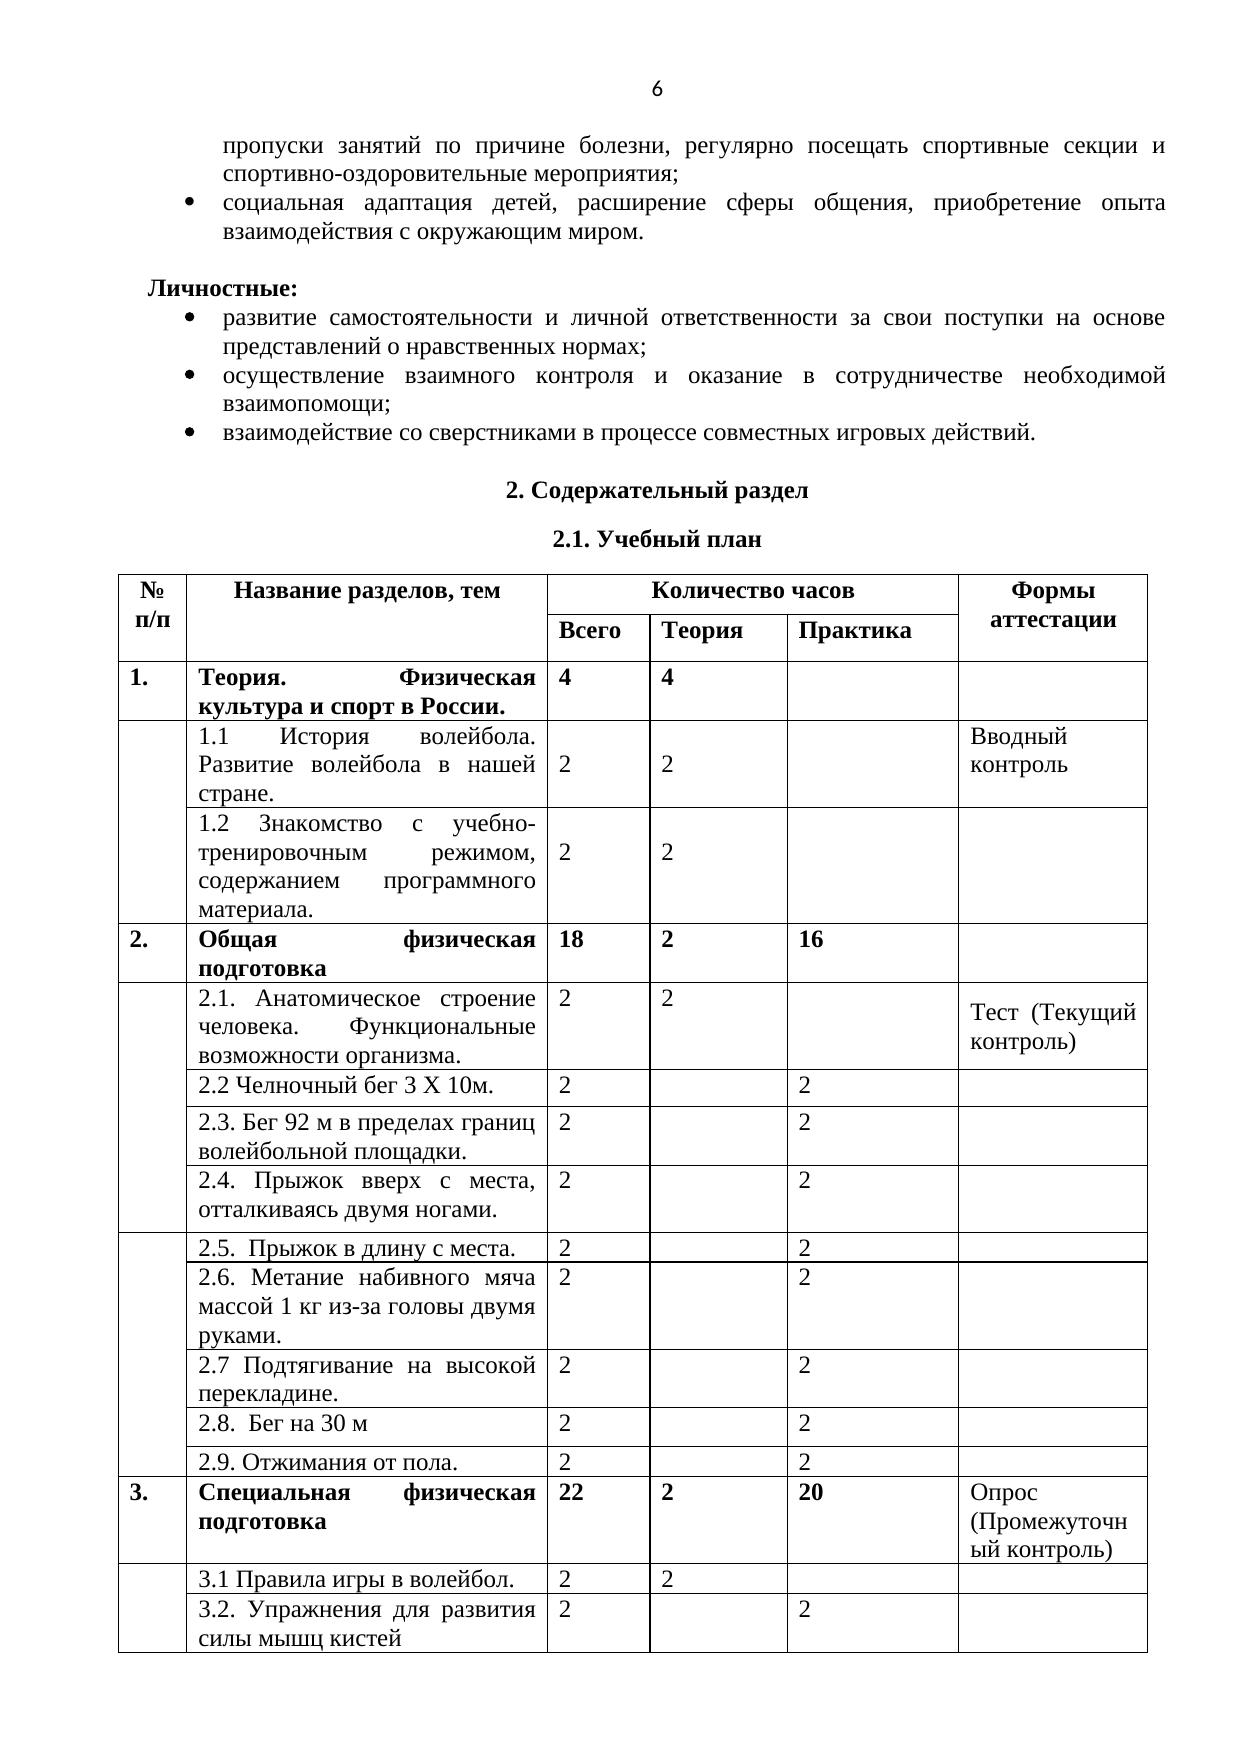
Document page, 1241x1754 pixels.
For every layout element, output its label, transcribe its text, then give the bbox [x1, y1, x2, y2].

table_cell [119, 1233, 186, 1476]
table_cell [651, 1594, 787, 1652]
table_cell 2 [548, 1447, 649, 1476]
table_cell 2 [651, 721, 787, 807]
table_cell [959, 1564, 1147, 1593]
table_cell [119, 1564, 186, 1652]
table_cell 2 [788, 1263, 958, 1349]
table_cell [119, 721, 186, 923]
table_cell 2 [788, 1350, 958, 1407]
table_cell 3.2. Упражнения для развития силы мышц кистей [187, 1594, 547, 1652]
table_cell 2 [548, 1263, 649, 1349]
table_cell [959, 1166, 1147, 1232]
table_cell 2 [788, 1070, 958, 1106]
table_cell 2.7 Подтягивание на высокой перекладине. [187, 1350, 547, 1407]
table_cell [959, 662, 1147, 720]
table_cell [651, 1070, 787, 1106]
table_cell 2.9. Отжимания от пола. [187, 1447, 547, 1476]
table_cell 2.4. Прыжок вверх с места, отталкиваясь двумя ногами. [187, 1166, 547, 1232]
table_cell [651, 1447, 787, 1476]
table_cell 2 [548, 1166, 649, 1232]
table_cell [788, 662, 958, 720]
table_cell 16 [788, 924, 958, 982]
table_cell 2.5. Прыжок в длину с места. [187, 1233, 547, 1261]
table_cell 2 [548, 1408, 649, 1446]
table_cell 20 [788, 1477, 958, 1563]
text 2.1. Учебный план [148, 524, 1167, 553]
table_cell [959, 1070, 1147, 1106]
table_cell 3.1 Правила игры в волейбол. [187, 1564, 547, 1593]
table_cell Опрос (Промежуточный контроль) [959, 1477, 1147, 1563]
table_header № п/п [119, 575, 186, 661]
table_cell 1. [119, 662, 186, 720]
table_cell 18 [548, 924, 649, 982]
table_cell 2.8. Бег на 30 м [187, 1408, 547, 1446]
table_cell Вводный контроль [959, 721, 1147, 807]
table_cell 2 [548, 1070, 649, 1106]
table_cell 2 [651, 924, 787, 982]
table_cell [959, 1107, 1147, 1164]
table_cell 2 [548, 1594, 649, 1652]
table_cell Всего [548, 615, 649, 661]
list социальная адаптация детей, расширение сферы общения, приобретение опыта взаимодействия с окружающим миром. [185, 187, 1167, 245]
table_cell [788, 983, 958, 1069]
table_cell 2 [788, 1408, 958, 1446]
table_cell [959, 1233, 1147, 1261]
table_cell [959, 1447, 1147, 1476]
table_cell 2.1. Анатомическое строение человека. Функциональные возможности организма. [187, 983, 547, 1069]
table_cell 2. [119, 924, 186, 982]
table_cell Теория. Физическая культура и спорт в России. [187, 662, 547, 720]
table_cell 2 [651, 983, 787, 1069]
table_cell [959, 1350, 1147, 1407]
table_cell [959, 924, 1147, 982]
list взаимодействие со сверстниками в процессе совместных игровых действий. [185, 417, 1167, 446]
table_cell Тест (Текущий контроль) [959, 983, 1147, 1069]
table_cell [959, 808, 1147, 923]
table_cell 4 [651, 662, 787, 720]
table_cell 2 [788, 1594, 958, 1652]
table_cell 2.6. Метание набивного мяча массой 1 кг из-за головы двумя руками. [187, 1263, 547, 1349]
table_cell [788, 721, 958, 807]
table_cell 2 [548, 1564, 649, 1593]
table_cell Общая физическая подготовка [187, 924, 547, 982]
table_header Количество часов [548, 575, 958, 614]
table_cell 2 [651, 1564, 787, 1593]
table_cell 2 [548, 1107, 649, 1164]
table_cell [651, 1233, 787, 1261]
table_cell 2.3. Бег 92 м в пределах границ волейбольной площадки. [187, 1107, 547, 1164]
table_header Формы аттестации [959, 575, 1147, 661]
table_cell 2 [651, 1477, 787, 1563]
table_cell Теория [651, 615, 787, 661]
table_cell 2.2 Челночный бег 3 Х 10м. [187, 1070, 547, 1106]
list осуществление взаимного контроля и оказание в сотрудничестве необходимой взаимопомощи; [185, 360, 1167, 417]
text 2. Содержательный раздел [148, 475, 1167, 503]
list развитие самостоятельности и личной ответственности за свои поступки на основе представлений о нравственных нормах; [185, 302, 1167, 360]
table_cell 2 [548, 1350, 649, 1407]
table_cell 2 [651, 808, 787, 923]
table_cell 2 [548, 1233, 649, 1261]
table_cell [651, 1350, 787, 1407]
table_cell 2 [788, 1107, 958, 1164]
table_cell [959, 1408, 1147, 1446]
table_cell [959, 1263, 1147, 1349]
table_cell [959, 1594, 1147, 1652]
table_cell [651, 1408, 787, 1446]
table_cell [788, 1564, 958, 1593]
table_cell [651, 1263, 787, 1349]
table_cell [119, 983, 186, 1232]
table_cell [651, 1107, 787, 1164]
text Личностные: [148, 273, 1167, 302]
table_cell 2 [788, 1166, 958, 1232]
table_cell 2 [548, 808, 649, 923]
table_cell [651, 1166, 787, 1232]
table_cell Специальная физическая подготовка [187, 1477, 547, 1563]
table_cell 4 [548, 662, 649, 720]
table_header Название разделов, тем [187, 575, 547, 661]
table_cell 1.1 История волейбола. Развитие волейбола в нашей стране. [187, 721, 547, 807]
table_cell 3. [119, 1477, 186, 1563]
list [185, 130, 1167, 187]
table_cell 2 [788, 1447, 958, 1476]
table_cell 2 [548, 983, 649, 1069]
table_cell 2 [548, 721, 649, 807]
table_cell 1.2 Знакомство с учебно-тренировочным режимом, содержанием программного материала. [187, 808, 547, 923]
table_cell [788, 808, 958, 923]
table_cell 22 [548, 1477, 649, 1563]
table_cell 2 [788, 1233, 958, 1261]
table_cell Практика [788, 615, 958, 661]
